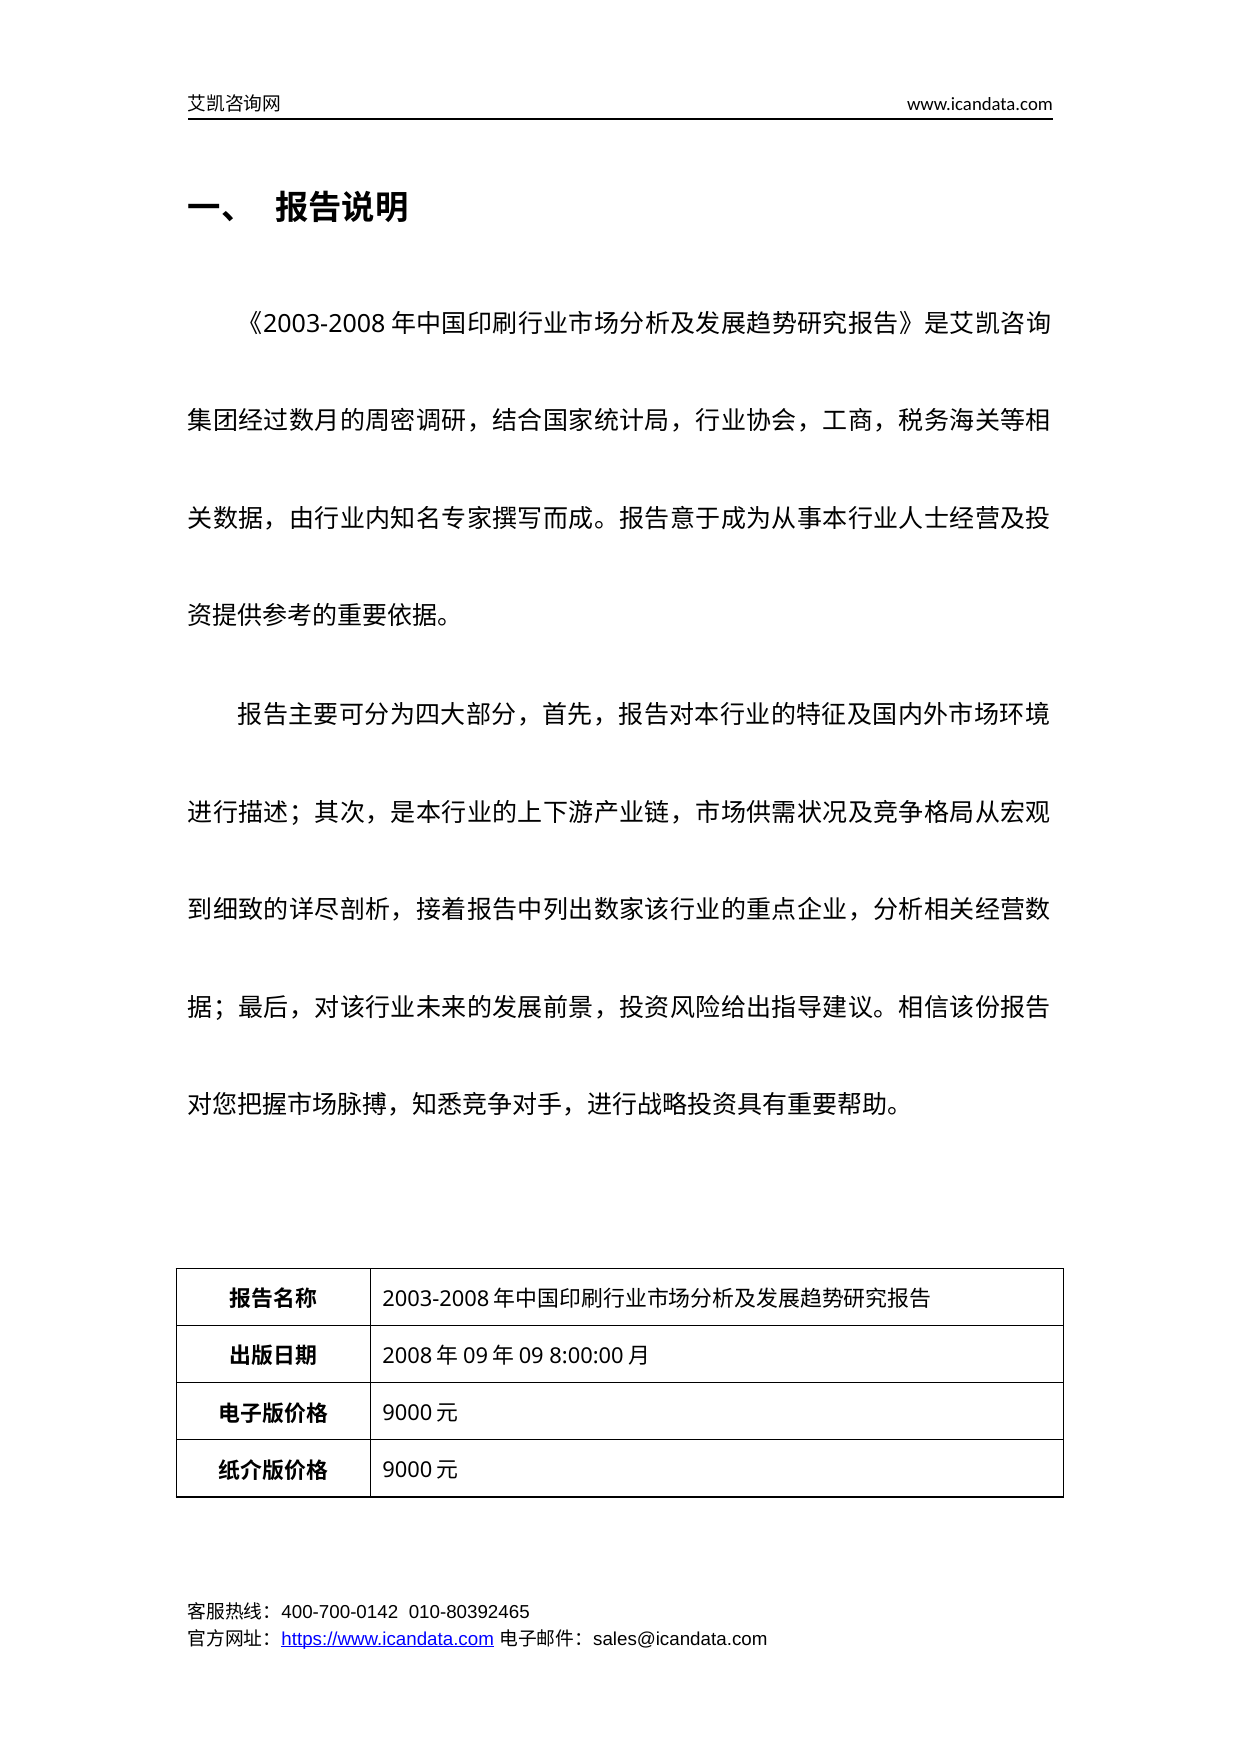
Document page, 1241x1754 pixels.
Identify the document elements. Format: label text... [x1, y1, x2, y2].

table_cell 9000元 [371, 1440, 1063, 1496]
table_cell 9000元 [371, 1383, 1063, 1439]
table_cell 纸介版价格 [177, 1440, 370, 1496]
table_cell 2008年09年09 8:00:00月 [371, 1326, 1063, 1382]
table_cell 出版日期 [177, 1326, 370, 1382]
table_header 2003-2008年中国印刷行业市场分析及发展趋势研究报告 [371, 1269, 1063, 1325]
subtitle 报告说明 [187, 172, 1053, 237]
text 报告主要可分为四大部分，首先，报告对本行业的特征及国内外市场环境进行描述；其次，是本行业的上下游产业链，市场供需状况及竞争格局从宏观到细致的详尽剖析，接着报告中列出数家该行业的重点企业，分析相关经营数据；最后，对该行业未来的发展前景，投资风险给出指导建议。相信该份报告对您把握市场脉搏，知悉竞争对手，进行战略投资具有重要帮助。 [187, 681, 1053, 1136]
text 《2003-2008年中国印刷行业市场分析及发展趋势研究报告》是艾凯咨询集团经过数月的周密调研，结合国家统计局，行业协会，工商，税务海关等相关数据，由行业内知名专家撰写而成。报告意于成为从事本行业人士经营及投资提供参考的重要依据。 [187, 289, 1053, 646]
table_cell 电子版价格 [177, 1383, 370, 1439]
table_header 报告名称 [177, 1269, 370, 1325]
